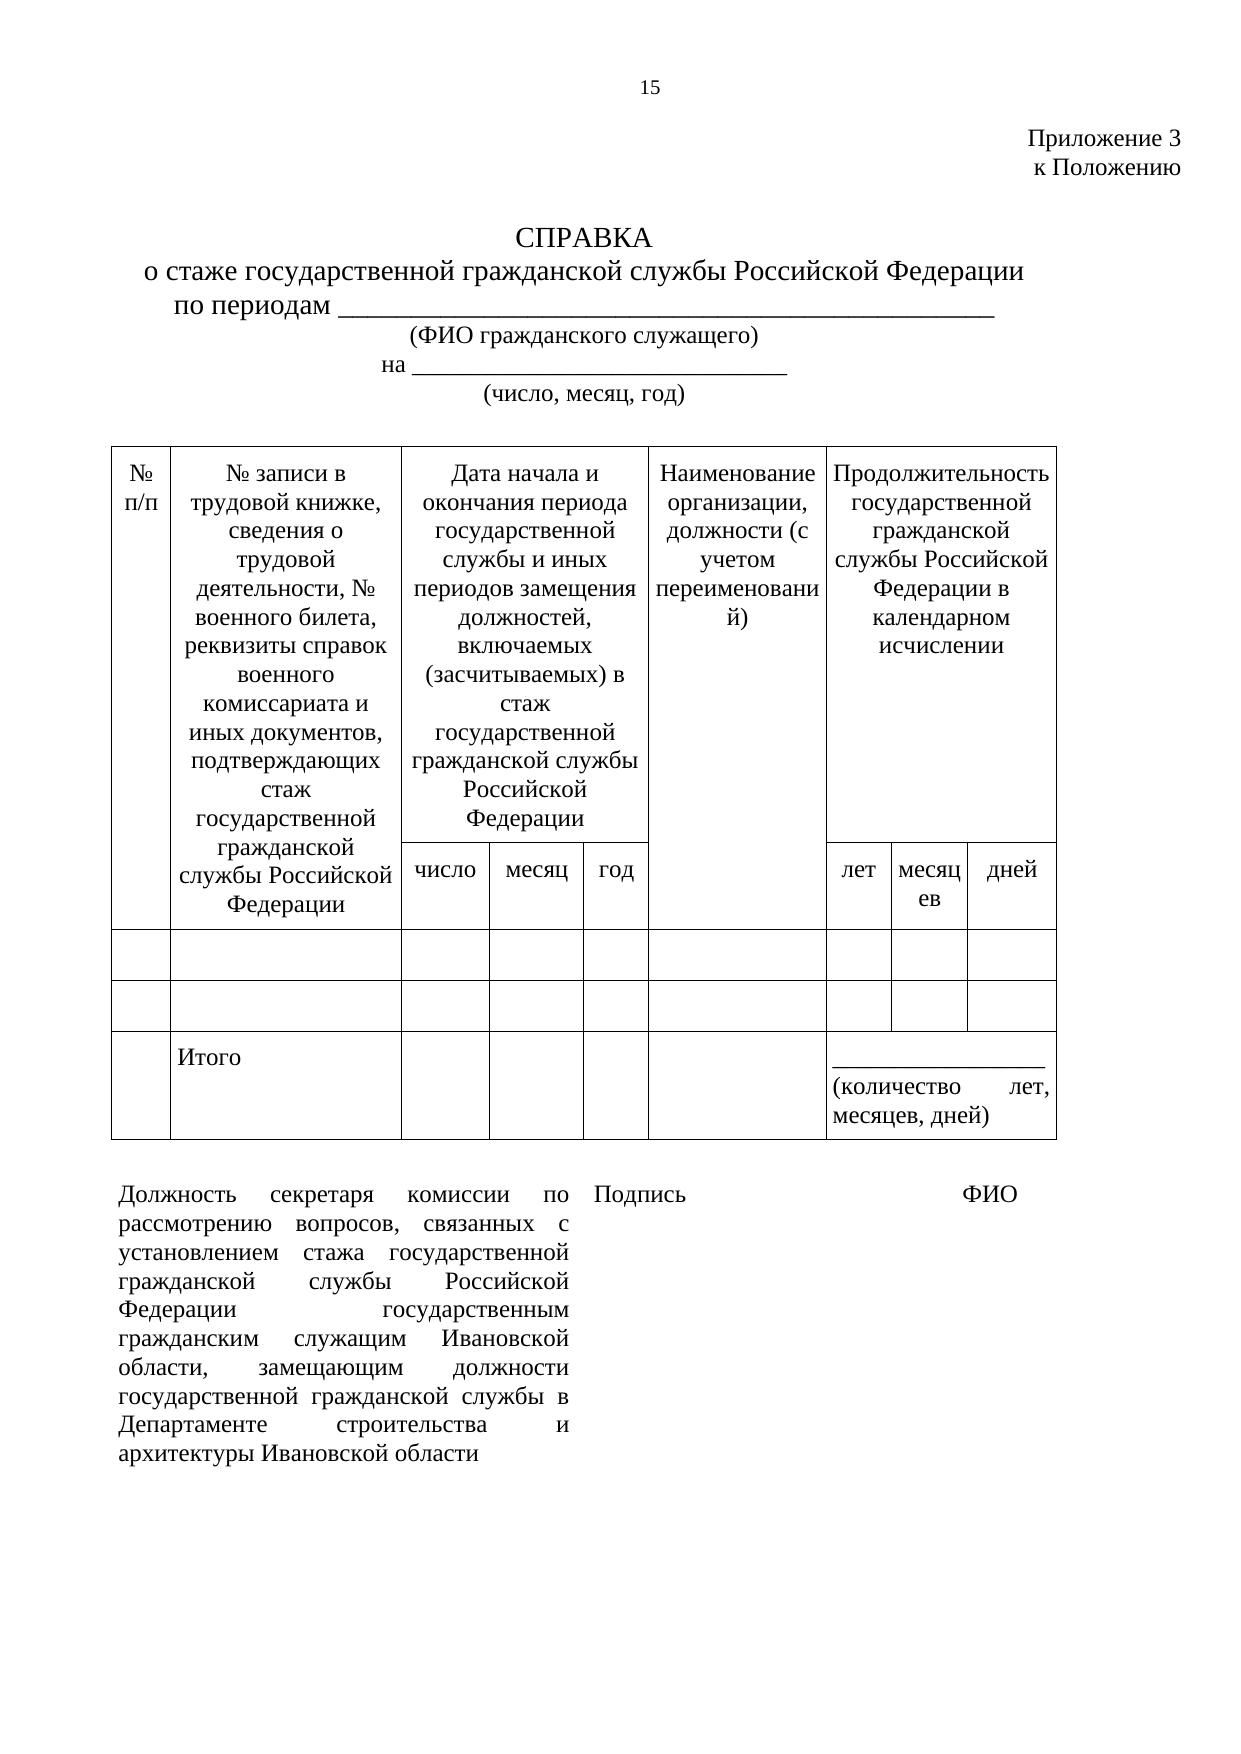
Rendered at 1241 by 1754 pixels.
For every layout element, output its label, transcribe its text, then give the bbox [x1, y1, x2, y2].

table_cell [490, 1032, 583, 1139]
table_cell [112, 930, 170, 979]
table_header СПРАВКА о стаже государственной гражданской службы Российской Федерации по периодам _____________________________________________ (ФИО гражданского служащего) на ______________________________ (число, месяц, год) [112, 209, 1056, 417]
table_cell [584, 1032, 648, 1139]
table_cell [402, 981, 489, 1031]
table_cell лет [827, 843, 891, 928]
table_header № записи в трудовой книжке, сведения о трудовой деятельности, № военного билета, реквизиты справок военного комиссариата и иных документов, подтверждающих стаж государственной гражданской службы Российской Федерации [171, 447, 401, 928]
table_header Дата начала и окончания периода государственной службы и иных периодов замещения должностей, включаемых (засчитываемых) в стаж государственной гражданской службы Российской Федерации [402, 447, 648, 842]
table_cell [892, 930, 967, 979]
table_header Наименование организации, должности (с учетом переименований) [649, 447, 826, 928]
table_cell _________________ (количество лет, месяцев, дней) [827, 1032, 1056, 1139]
table_cell [892, 981, 967, 1031]
table_cell [402, 1032, 489, 1139]
table_cell Итого [171, 1032, 401, 1139]
table_header Подпись [576, 1169, 861, 1478]
table_cell месяцев [892, 843, 967, 928]
table_cell [171, 981, 401, 1031]
table_cell [490, 930, 583, 979]
table_header ФИО [861, 1169, 1118, 1478]
table_cell [584, 930, 648, 979]
table_header № п/п [112, 447, 170, 928]
table_cell [968, 981, 1056, 1031]
table_cell [968, 930, 1056, 979]
table_cell [649, 1032, 826, 1139]
table_cell [649, 981, 826, 1031]
table_cell [112, 1032, 170, 1139]
text к Положению [118, 152, 1181, 181]
table_cell [584, 981, 648, 1031]
table_cell [827, 981, 891, 1031]
table_cell месяц [490, 843, 583, 928]
table_cell [171, 930, 401, 979]
table_cell дней [968, 843, 1056, 928]
table_cell [112, 981, 170, 1031]
table_cell [490, 981, 583, 1031]
text Приложение 3 [118, 123, 1181, 152]
table_cell [649, 930, 826, 979]
table_cell [402, 930, 489, 979]
table_header Должность секретаря комиссии по рассмотрению вопросов, связанных с установлением стажа государственной гражданской службы Российской Федерации государственным гражданским служащим Ивановской области, замещающим должности государственной гражданской службы в Департаменте строительства и архитектуры Ивановской области [112, 1169, 576, 1478]
table_cell [827, 930, 891, 979]
table_cell год [584, 843, 648, 928]
table_header Продолжительность государственной гражданской службы Российской Федерации в календарном исчислении [827, 447, 1056, 842]
table_cell число [402, 843, 489, 928]
